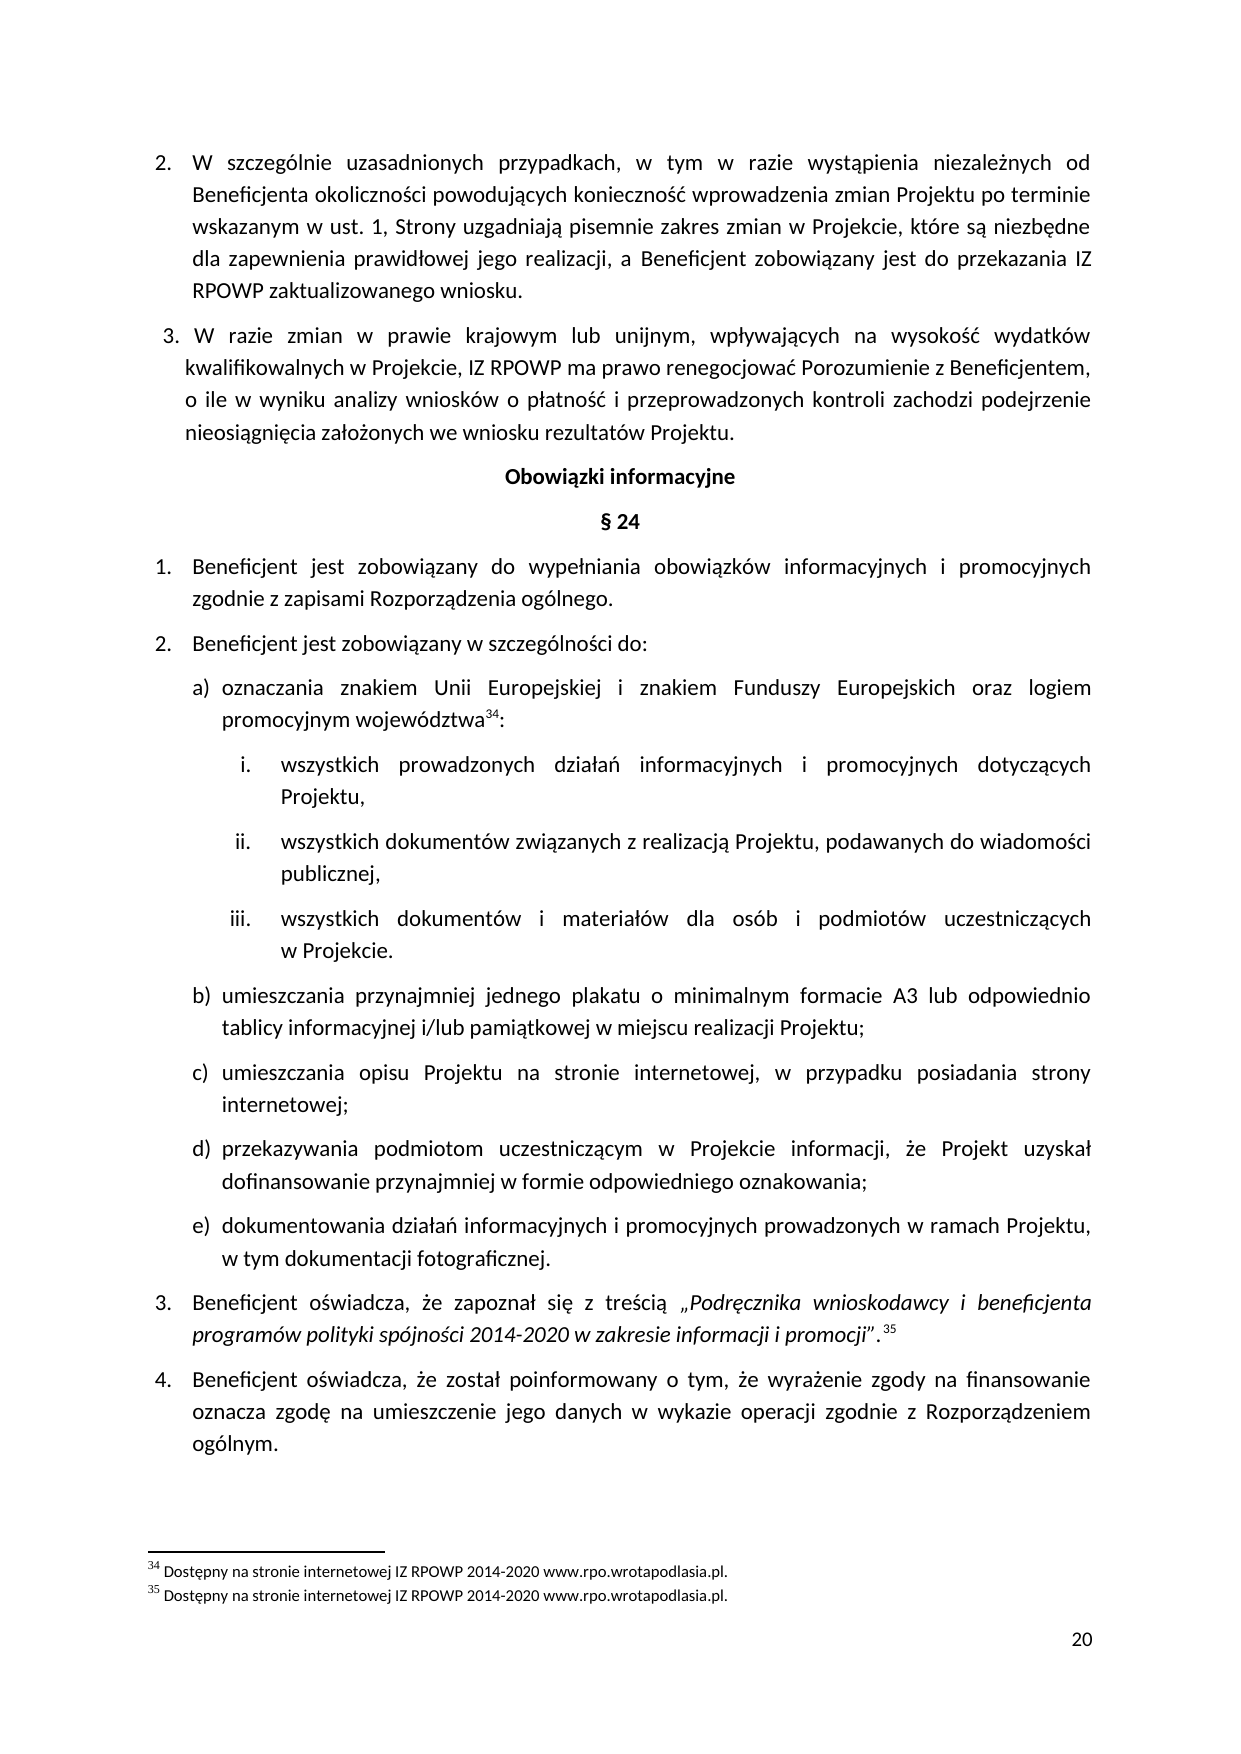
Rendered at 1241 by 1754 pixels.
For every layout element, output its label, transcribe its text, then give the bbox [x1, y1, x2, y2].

list Beneficjent oświadcza, że został poinformowany o tym, że wyrażenie zgody na finansowanie oznacza zgodę na umieszczenie jego danych w wykazie operacji zgodnie z Rozporządzeniem ogólnym. [154, 1365, 1092, 1458]
list Beneficjent jest zobowiązany w szczególności do: [154, 629, 1092, 657]
list wszystkich dokumentów i materiałów dla osób i podmiotów uczestniczących w Projekcie. [251, 904, 1092, 964]
list wszystkich prowadzonych działań informacyjnych i promocyjnych dotyczących Projektu, [251, 750, 1092, 810]
list umieszczania opisu Projektu na stronie internetowej, w przypadku posiadania strony internetowej; [192, 1058, 1092, 1118]
text 3. W razie zmian w prawie krajowym lub unijnym, wpływających na wysokość wydatków kwalifikowalnych w Projekcie, IZ RPOWP ma prawo renegocjować Porozumienie z Beneficjentem, o ile w wyniku analizy wniosków o płatność i przeprowadzonych kontroli zachodzi podejrzenie nieosiągnięcia założonych we wniosku rezultatów Projektu. [162, 321, 1092, 446]
list oznaczania znakiem Unii Europejskiej i znakiem Funduszy Europejskich oraz logiem promocyjnym województwa: [192, 673, 1092, 733]
list umieszczania przynajmniej jednego plakatu o minimalnym formacie A3 lub odpowiednio tablicy informacyjnej i/lub pamiątkowej w miejscu realizacji Projektu; [192, 981, 1092, 1041]
list Beneficjent jest zobowiązany do wypełniania obowiązków informacyjnych i promocyjnych zgodnie z zapisami Rozporządzenia ogólnego. [154, 552, 1092, 612]
text § 24 [148, 507, 1092, 535]
list Beneficjent oświadcza, że zapoznał się z treścią „Podręcznika wnioskodawcy i beneficjenta programów polityki spójności 2014-2020 w zakresie informacji i promocji”. [154, 1288, 1092, 1348]
list W szczególnie uzasadnionych przypadkach, w tym w razie wystąpienia niezależnych od Beneficjenta okoliczności powodujących konieczność wprowadzenia zmian Projektu po terminie wskazanym w ust. 1, Strony uzgadniają pisemnie zakres zmian w Projekcie, które są niezbędne dla zapewnienia prawidłowej jego realizacji, a Beneficjent zobowiązany jest do przekazania IZ RPOWP zaktualizowanego wniosku. [154, 148, 1092, 304]
text Obowiązki informacyjne [148, 462, 1092, 490]
list wszystkich dokumentów związanych z realizacją Projektu, podawanych do wiadomości publicznej, [251, 827, 1092, 887]
list przekazywania podmiotom uczestniczącym w Projekcie informacji, że Projekt uzyskał dofinansowanie przynajmniej w formie odpowiedniego oznakowania; [192, 1134, 1092, 1195]
list dokumentowania działań informacyjnych i promocyjnych prowadzonych w ramach Projektu, w tym dokumentacji fotograficznej. [192, 1211, 1092, 1272]
